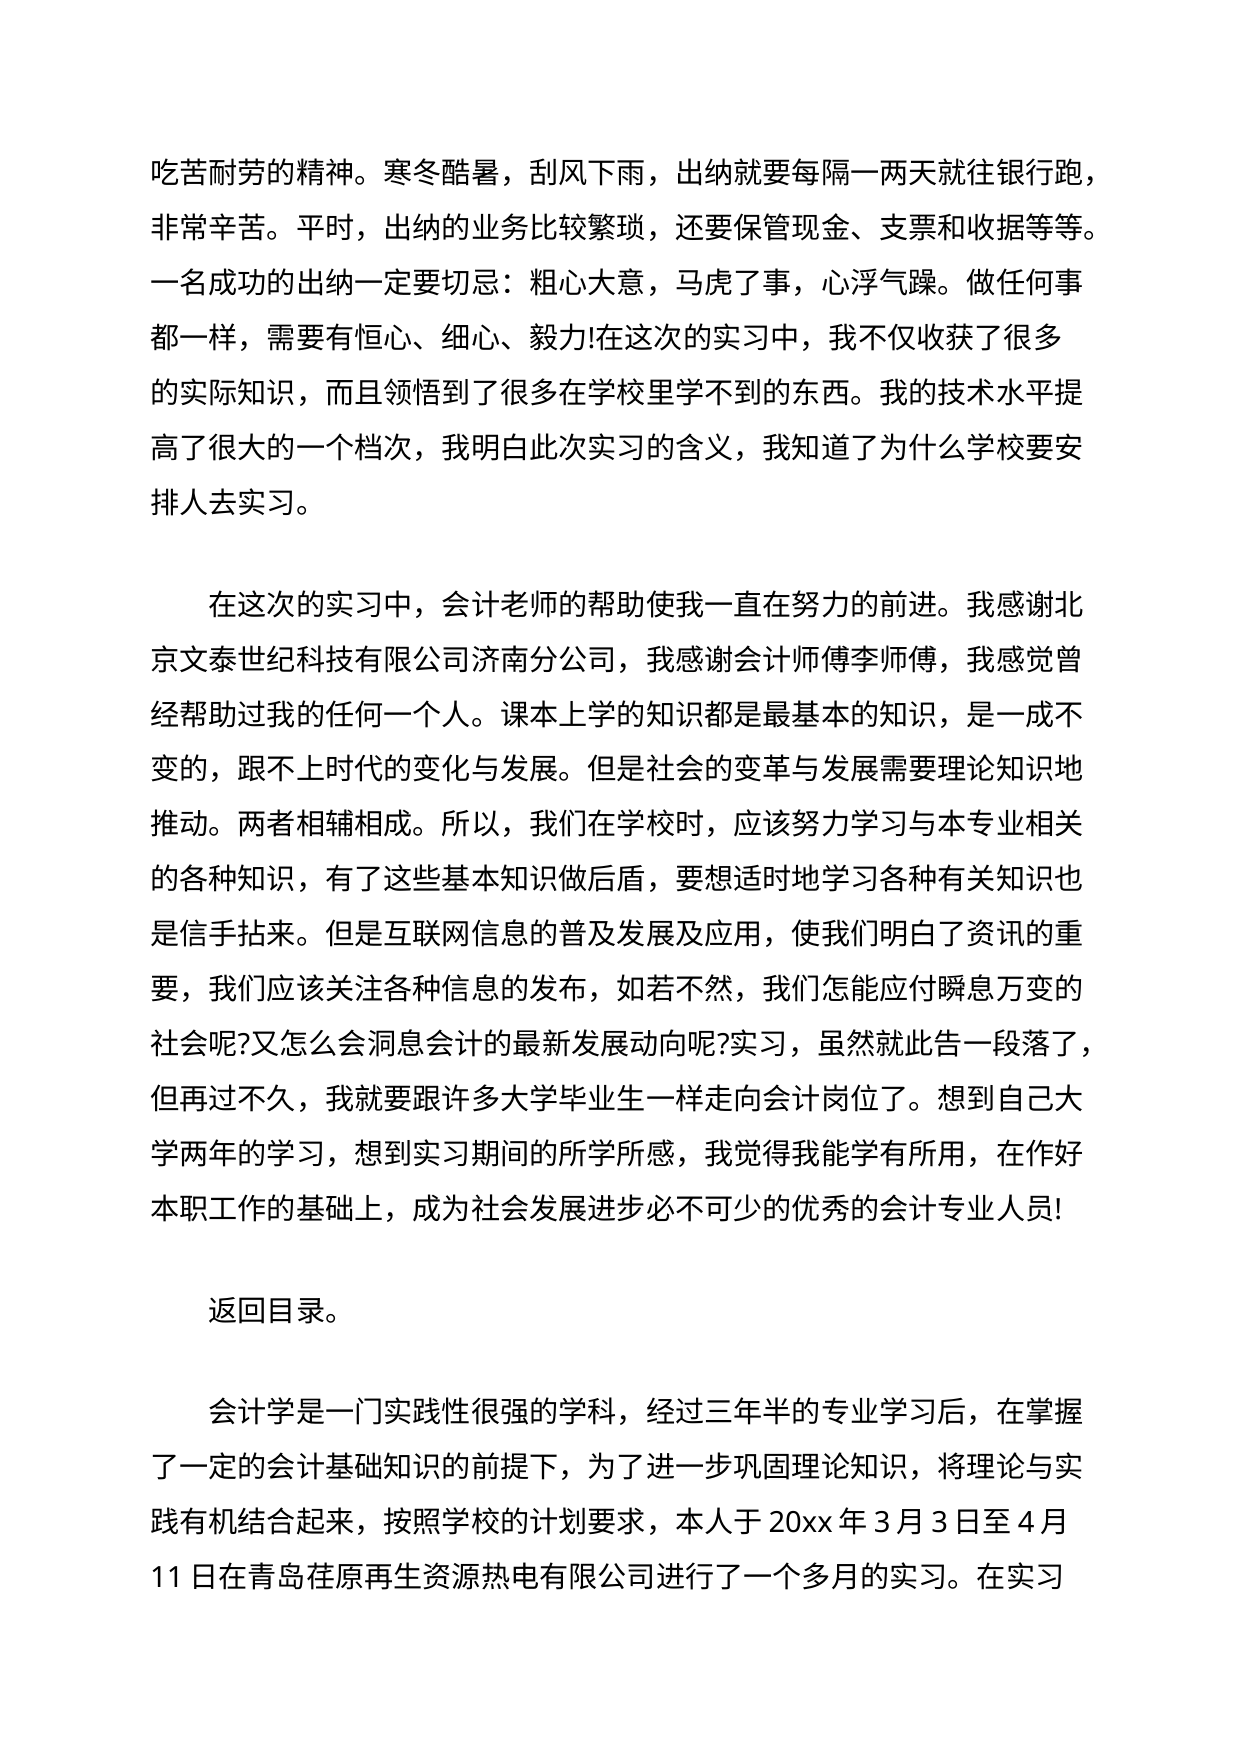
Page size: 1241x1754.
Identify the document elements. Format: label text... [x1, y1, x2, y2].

text 在这次的实习中，会计老师的帮助使我一直在努力的前进。我感谢北京文泰世纪科技有限公司济南分公司，我感谢会计师傅李师傅，我感觉曾经帮助过我的任何一个人。课本上学的知识都是最基本的知识，是一成不变的，跟不上时代的变化与发展。但是社会的变革与发展需要理论知识地推动。两者相辅相成。所以，我们在学校时，应该努力学习与本专业相关的各种知识，有了这些基本知识做后盾，要想适时地学习各种有关知识也是信手拈来。但是互联网信息的普及发展及应用，使我们明白了资讯的重要，我们应该关注各种信息的发布，如若不然，我们怎能应付瞬息万变的社会呢?又怎么会洞息会计的最新发展动向呢?实习，虽然就此告一段落了，但再过不久，我就要跟许多大学毕业生一样走向会计岗位了。想到自己大学两年的学习，想到实习期间的所学所感，我觉得我能学有所用，在作好本职工作的基础上，成为社会发展进步必不可少的优秀的会计专业人员! [150, 581, 1090, 1228]
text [150, 150, 1090, 522]
text 返回目录。 [150, 1287, 1090, 1329]
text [150, 1389, 1090, 1596]
